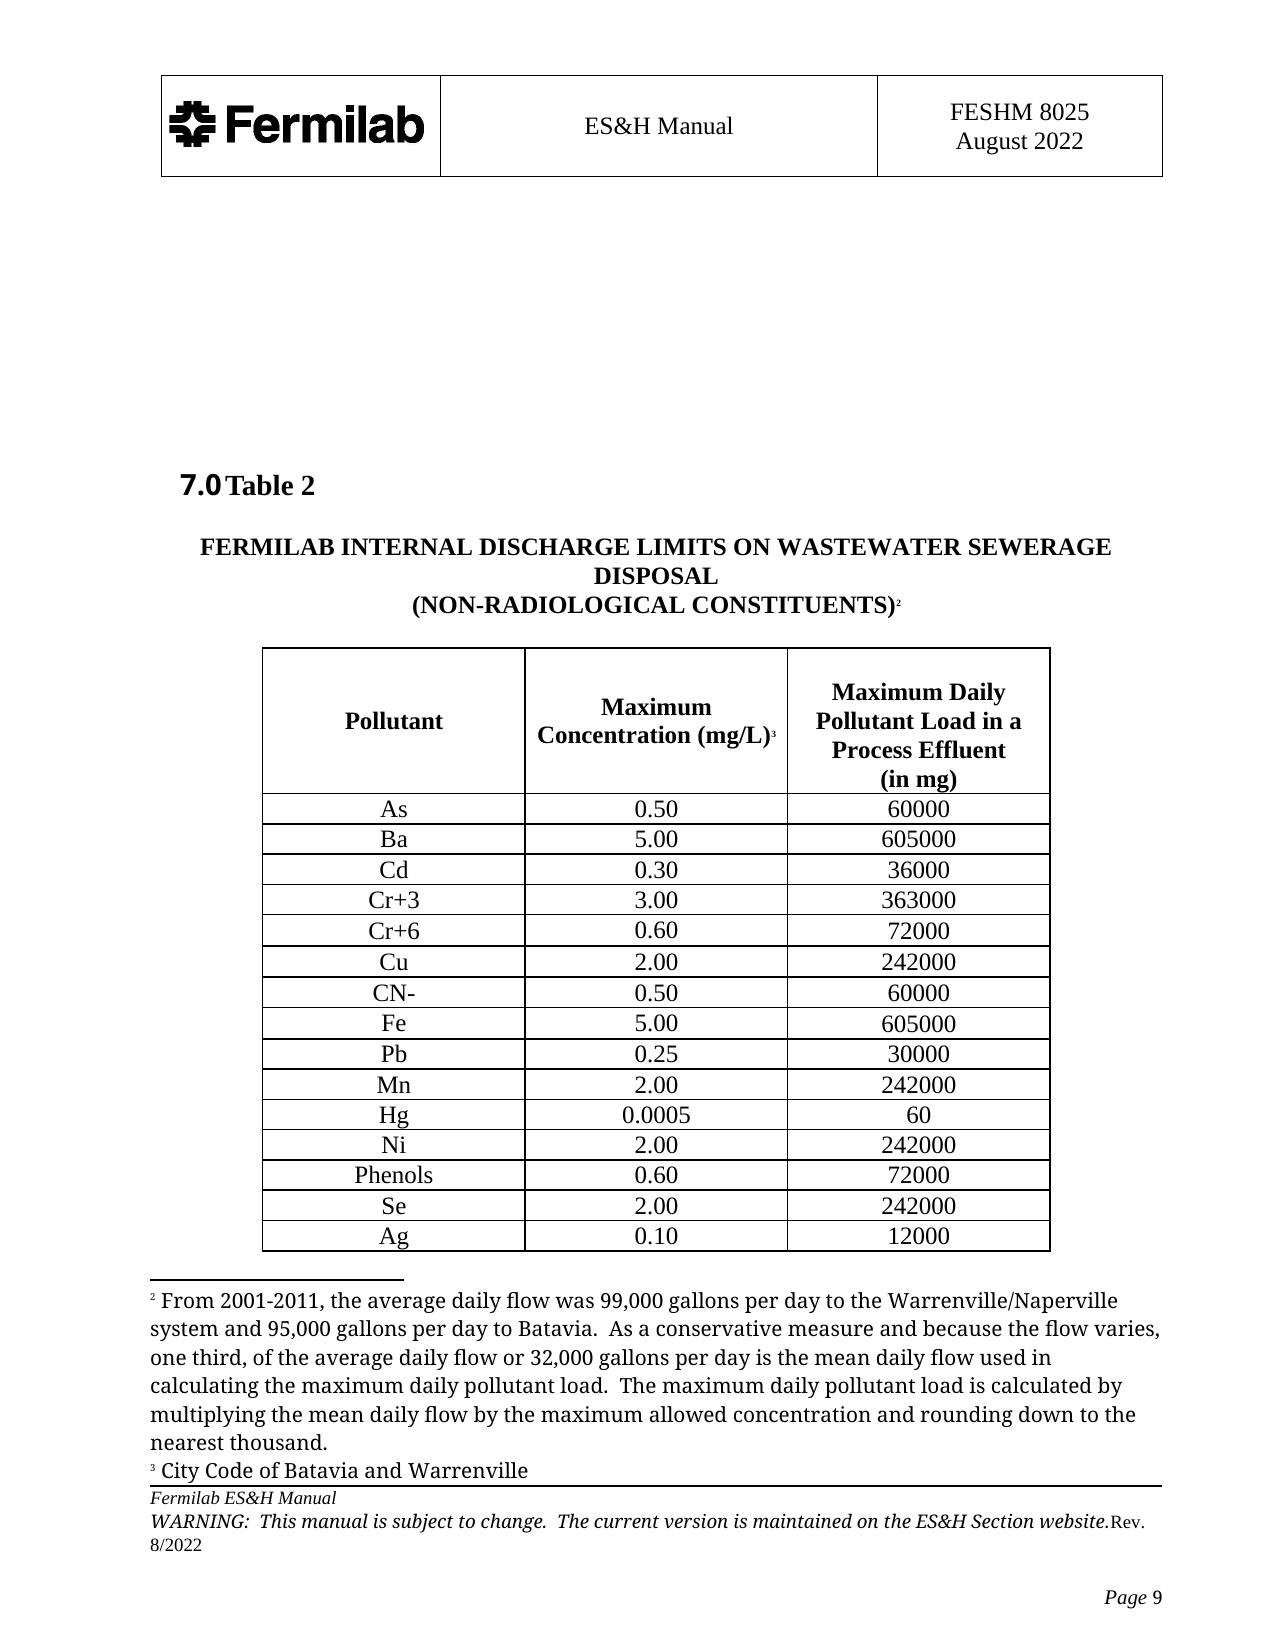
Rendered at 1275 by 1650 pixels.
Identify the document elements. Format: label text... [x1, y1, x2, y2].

table_cell As [263, 794, 524, 823]
table_cell 72000 [788, 1161, 1049, 1189]
table_cell Cd [263, 855, 524, 883]
table_cell 0.30 [526, 855, 787, 883]
table_cell 605000 [788, 1008, 1049, 1038]
table_cell 0.50 [526, 978, 787, 1007]
table_cell 242000 [788, 1130, 1049, 1159]
table_cell Ba [263, 825, 524, 853]
table_cell 363000 [788, 885, 1049, 914]
table_header Pollutant [263, 649, 524, 792]
table_cell 0.0005 [526, 1100, 787, 1129]
picture [169, 101, 424, 147]
table_cell Pb [263, 1040, 524, 1068]
table_cell 36000 [788, 855, 1049, 883]
table_cell Fe [263, 1008, 524, 1038]
table_cell 72000 [788, 915, 1049, 945]
table_cell 2.00 [526, 1130, 787, 1159]
table_cell 0.25 [526, 1040, 787, 1068]
table_cell Cr+3 [263, 885, 524, 914]
table_cell 0.60 [526, 915, 787, 945]
table_header Maximum Concentration (mg/L) [526, 649, 787, 792]
table_cell 60000 [788, 978, 1049, 1007]
table_cell 2.00 [526, 1191, 787, 1220]
table_cell 0.50 [526, 794, 787, 823]
table_cell Hg [263, 1100, 524, 1129]
table_cell 12000 [788, 1221, 1049, 1250]
table_cell Mn [263, 1070, 524, 1098]
table_cell 0.10 [526, 1221, 787, 1250]
subtitle Table 2 [180, 464, 1162, 503]
table_cell Cu [263, 947, 524, 976]
table_cell 3.00 [526, 885, 787, 914]
table_cell Phenols [263, 1161, 524, 1189]
text (NON-RADIOLOGICAL CONSTITUENTS) [150, 590, 1162, 618]
table_cell 60000 [788, 794, 1049, 823]
table_cell 2.00 [526, 1070, 787, 1098]
table_cell 0.60 [526, 1161, 787, 1189]
table_cell 2.00 [526, 947, 787, 976]
table_cell Ag [263, 1221, 524, 1250]
table_cell 242000 [788, 947, 1049, 976]
table_cell 242000 [788, 1070, 1049, 1098]
table_cell 605000 [788, 825, 1049, 853]
table_cell Se [263, 1191, 524, 1220]
table_cell 60 [788, 1100, 1049, 1129]
table_cell Ni [263, 1130, 524, 1159]
table_cell 5.00 [526, 825, 787, 853]
table_cell CN- [263, 978, 524, 1007]
text FERMILAB INTERNAL DISCHARGE LIMITS ON WASTEWATER SEWERAGE DISPOSAL [150, 532, 1162, 590]
table_cell Cr+6 [263, 915, 524, 945]
table_header Maximum Daily Pollutant Load in a Process Effluent (in mg) [788, 649, 1049, 792]
table_cell 30000 [788, 1040, 1049, 1068]
table_cell 242000 [788, 1191, 1049, 1220]
table_cell 5.00 [526, 1008, 787, 1038]
